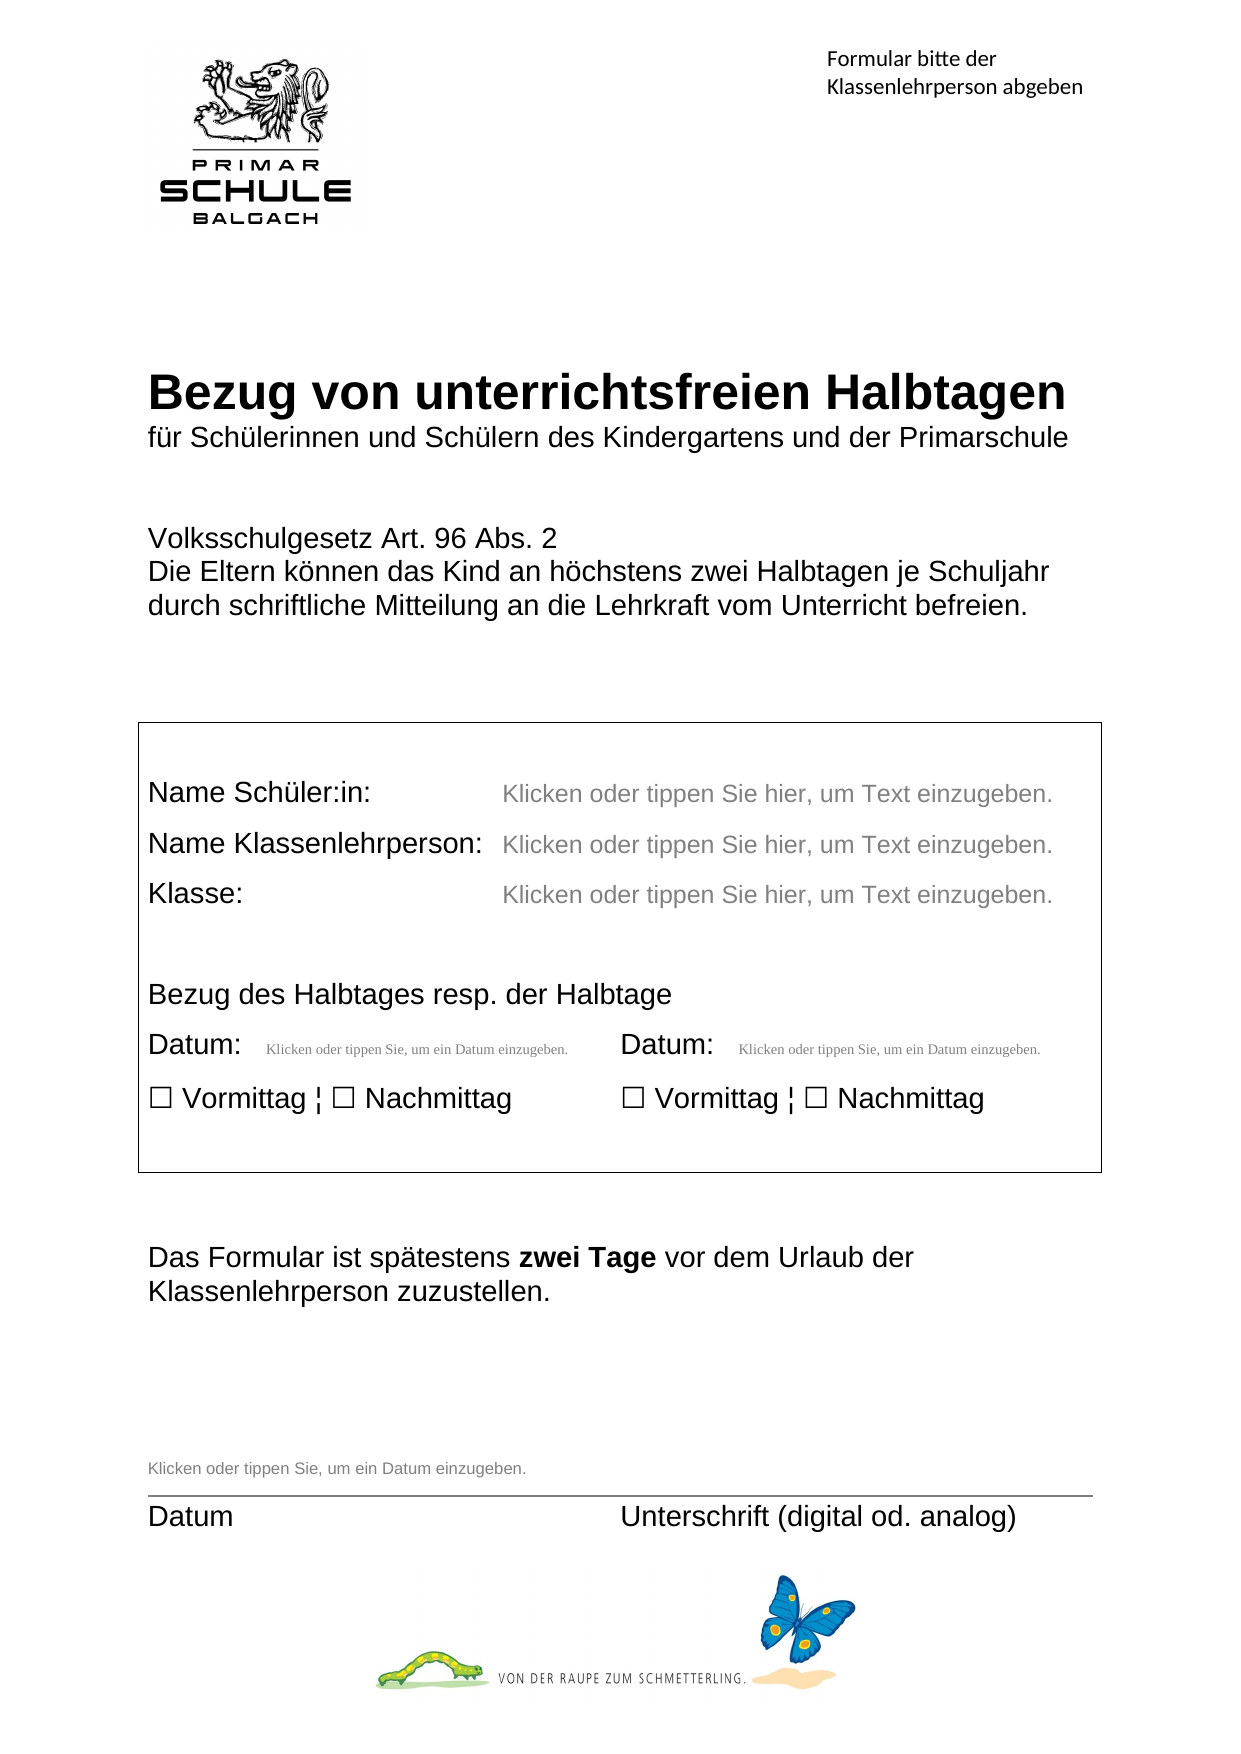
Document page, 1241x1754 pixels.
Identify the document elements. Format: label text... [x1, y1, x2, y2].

text Volksschulgesetz Art. 96 Abs. 2 [148, 521, 1093, 554]
text Das Formular ist spätestens zwei Tage vor dem Urlaub der Klassenlehrperson zuzustellen. [148, 1241, 1093, 1308]
text Name Klassenlehrperson: [139, 823, 1101, 859]
text Die Eltern können das Kind an höchstens zwei Halbtagen je Schuljahr durch schriftliche Mitteilung an die Lehrkraft vom Unterricht befreien. [148, 554, 1093, 621]
text für Schülerinnen und Schülern des Kindergartens und der Primarschule [148, 420, 1093, 454]
picture [374, 1568, 866, 1706]
text Datum Unterschrift (digital od. analog) [148, 1497, 1093, 1532]
text Datum: Datum: [139, 1024, 1101, 1061]
picture [148, 44, 363, 234]
text Name Schüler:in: [139, 772, 1101, 809]
text Klasse: [139, 873, 1101, 909]
text Bezug von unterrichtsfreien Halbtagen [148, 363, 1093, 420]
text Vormittag ¦ Nachmittag Vormittag ¦ Nachmittag [139, 1074, 1101, 1117]
text Bezug des Halbtages resp. der Halbtage [139, 973, 1101, 1010]
